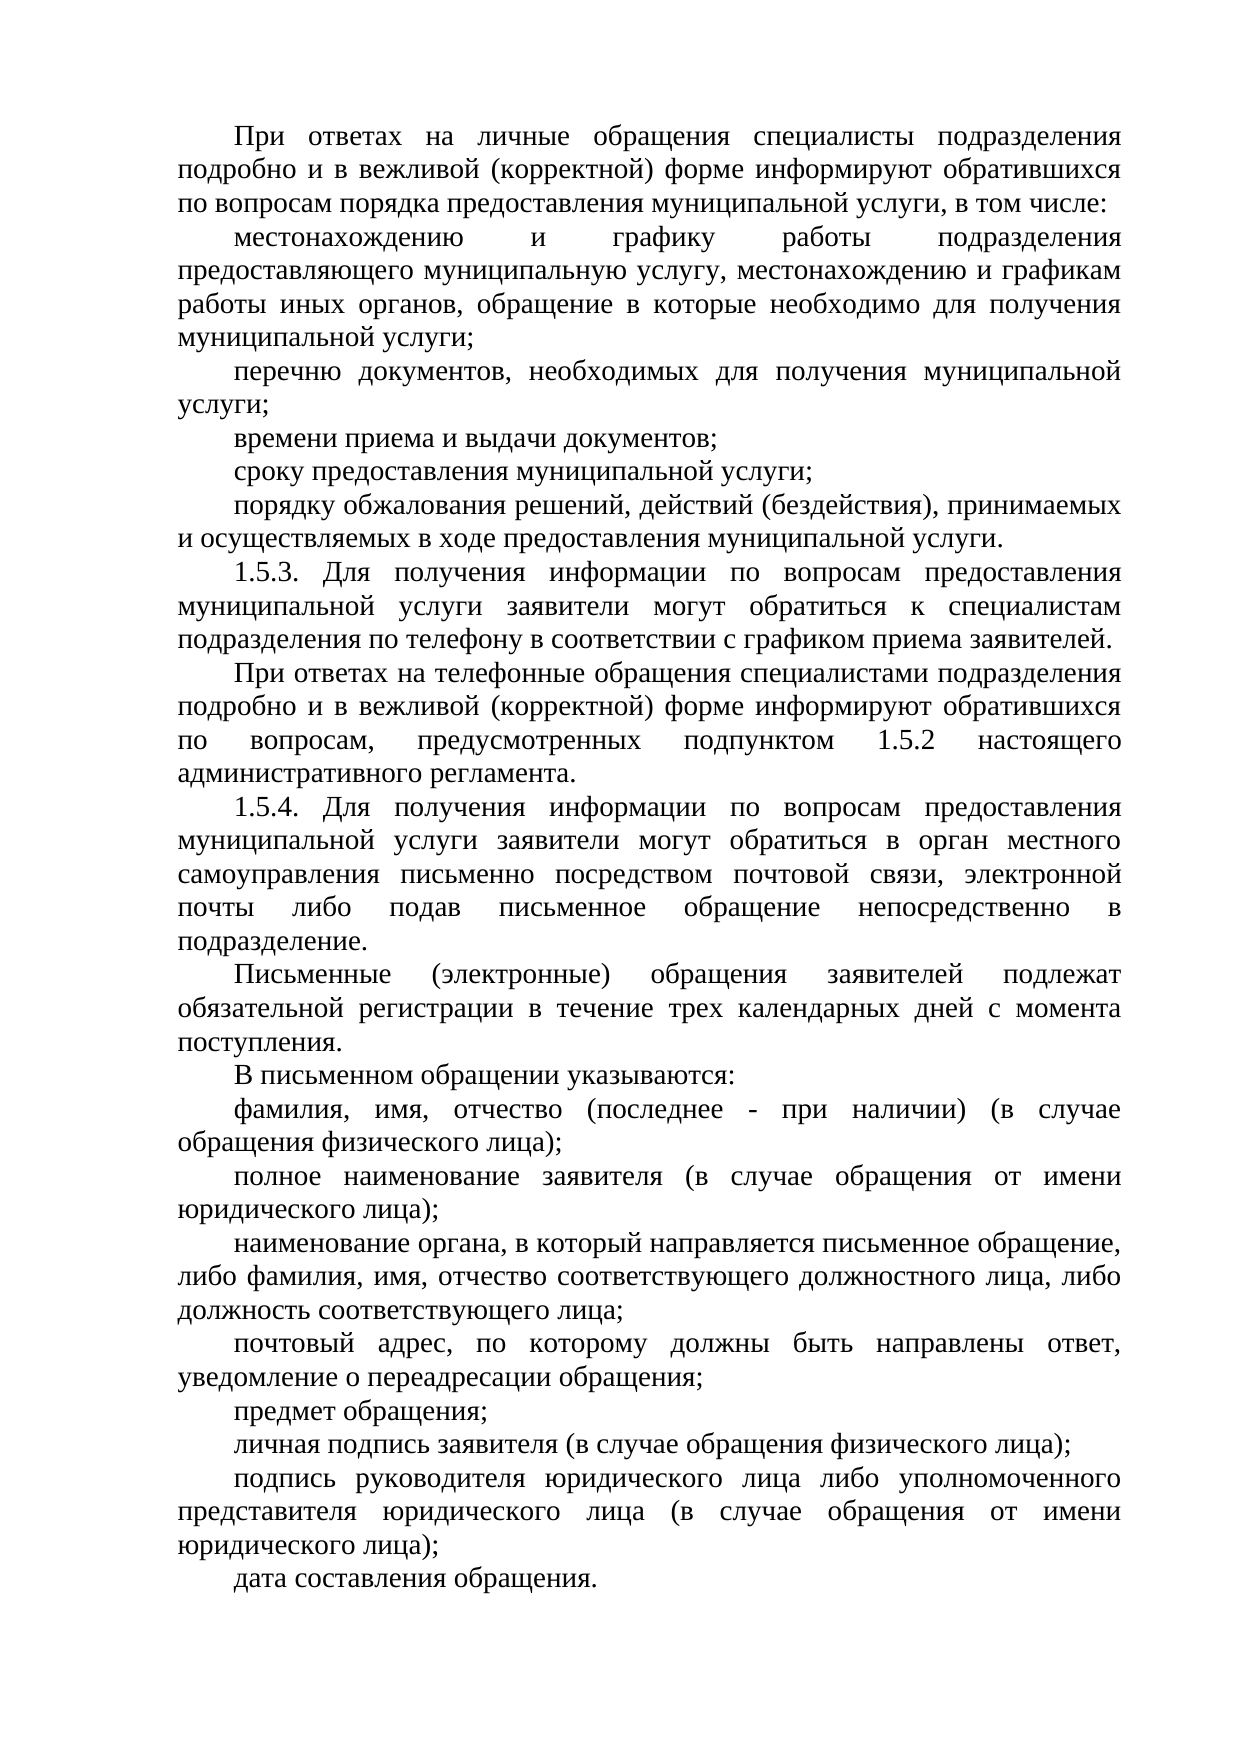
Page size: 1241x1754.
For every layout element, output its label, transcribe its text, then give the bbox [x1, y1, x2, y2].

text местонахождению и графику работы подразделения предоставляющего муниципальную услугу, местонахождению и графикам работы иных органов, обращение в которые необходимо для получения муниципальной услуги; [177, 219, 1122, 353]
text При ответах на телефонные обращения специалистами подразделения подробно и в вежливой (корректной) форме информируют обратившихся по вопросам, предусмотренных подпунктом 1.5.2 настоящего административного регламента. [177, 655, 1122, 789]
text порядку обжалования решений, действий (бездействия), принимаемых и осуществляемых в ходе предоставления муниципальной услуги. [177, 487, 1122, 554]
text личная подпись заявителя (в случае обращения физического лица); [177, 1426, 1122, 1460]
text наименование органа, в который направляется письменное обращение, либо фамилия, имя, отчество соответствующего должностного лица, либо должность соответствующего лица; [177, 1225, 1122, 1326]
text дата составления обращения. [177, 1560, 1122, 1594]
text Письменные (электронные) обращения заявителей подлежат обязательной регистрации в течение трех календарных дней с момента поступления. [177, 957, 1122, 1057]
text фамилия, имя, отчество (последнее - при наличии) (в случае обращения физического лица); [177, 1091, 1122, 1158]
text В письменном обращении указываются: [177, 1057, 1122, 1091]
text полное наименование заявителя (в случае обращения от имени юридического лица); [177, 1158, 1122, 1225]
text времени приема и выдачи документов; [177, 420, 1122, 453]
text При ответах на личные обращения специалисты подразделения подробно и в вежливой (корректной) форме информируют обратившихся по вопросам порядка предоставления муниципальной услуги, в том числе: [177, 118, 1122, 219]
text перечню документов, необходимых для получения муниципальной услуги; [177, 353, 1122, 420]
text 1.5.4. Для получения информации по вопросам предоставления муниципальной услуги заявители могут обратиться в орган местного самоуправления письменно посредством почтовой связи, электронной почты либо подав письменное обращение непосредственно в подразделение. [177, 789, 1122, 957]
text 1.5.3. Для получения информации по вопросам предоставления муниципальной услуги заявители могут обратиться к специалистам подразделения по телефону в соответствии с графиком приема заявителей. [177, 554, 1122, 655]
text сроку предоставления муниципальной услуги; [177, 453, 1122, 487]
text почтовый адрес, по которому должны быть направлены ответ, уведомление о переадресации обращения; [177, 1326, 1122, 1393]
text подпись руководителя юридического лица либо уполномоченного представителя юридического лица (в случае обращения от имени юридического лица); [177, 1460, 1122, 1560]
text предмет обращения; [177, 1393, 1122, 1426]
